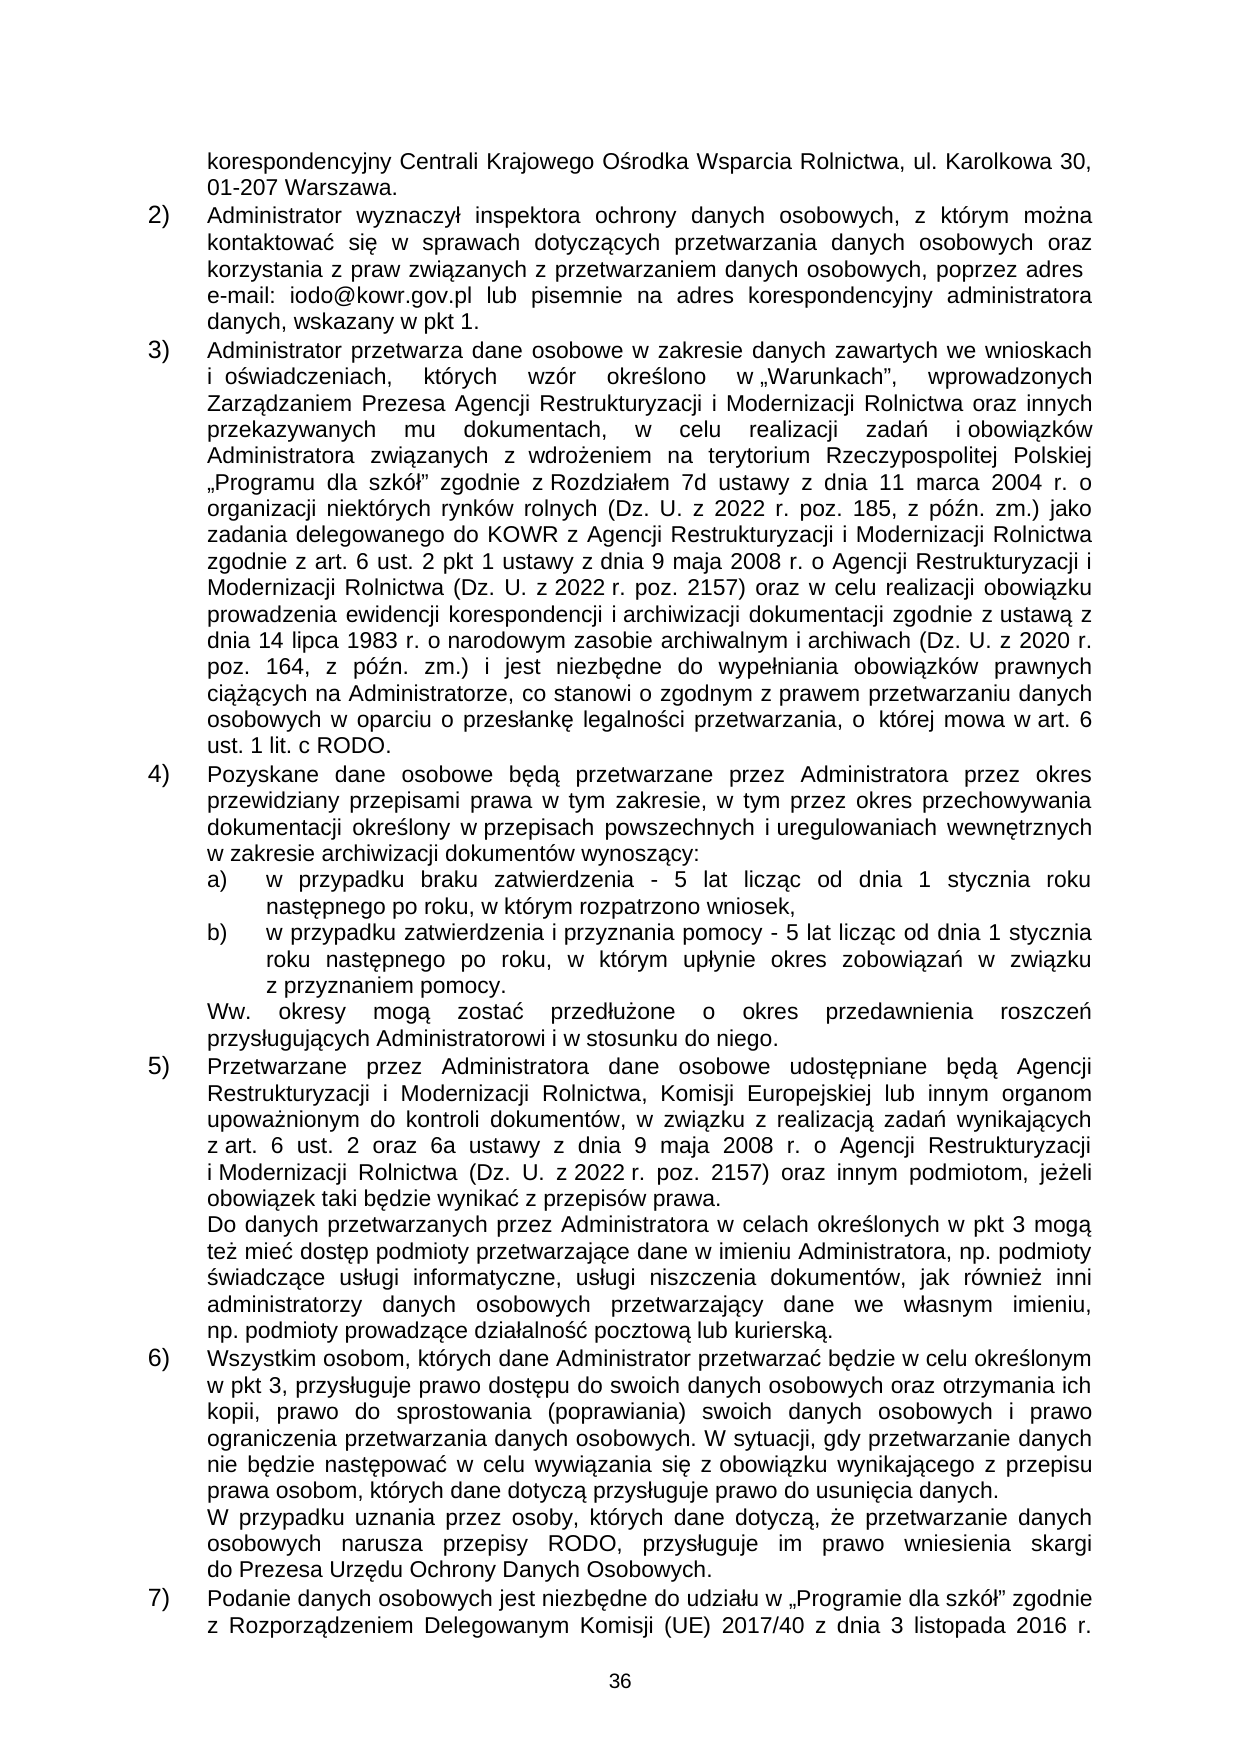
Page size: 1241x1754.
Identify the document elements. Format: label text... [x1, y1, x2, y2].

list Przetwarzane przez Administratora dane osobowe udostępniane będą Agencji Restrukturyzacji i Modernizacji Rolnictwa, Komisji Europejskiej lub innym organom upoważnionym do kontroli dokumentów, w związku z realizacją zadań wynikających z art. 6 ust. 2 oraz 6a ustawy z dnia 9 maja 2008 r. o Agencji Restrukturyzacji i Modernizacji Rolnictwa (Dz. U. z 2022 r. poz. 2157) oraz innym podmiotom, jeżeli obowiązek taki będzie wynikać z przepisów prawa. [148, 1051, 1092, 1211]
list w przypadku braku zatwierdzenia - 5 lat licząc od dnia 1 stycznia roku następnego po roku, w którym rozpatrzono wniosek, [207, 866, 1092, 919]
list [148, 148, 1092, 200]
list Pozyskane dane osobowe będą przetwarzane przez Administratora przez okres przewidziany przepisami prawa w tym zakresie, w tym przez okres przechowywania dokumentacji określony w przepisach powszechnych i uregulowaniach wewnętrznych w zakresie archiwizacji dokumentów wynoszący: [148, 759, 1092, 866]
list Wszystkim osobom, których dane Administrator przetwarzać będzie w celu określonym w pkt 3, przysługuje prawo dostępu do swoich danych osobowych oraz otrzymania ich kopii, prawo do sprostowania (poprawiania) swoich danych osobowych i prawo ograniczenia przetwarzania danych osobowych. W sytuacji, gdy przetwarzanie danych nie będzie następować w celu wywiązania się z obowiązku wynikającego z przepisu prawa osobom, których dane dotyczą przysługuje prawo do usunięcia danych. [148, 1343, 1092, 1504]
list Ww. okresy mogą zostać przedłużone o okres przedawnienia roszczeń przysługujących Administratorowi i w stosunku do niego. [207, 998, 1092, 1051]
list Do danych przetwarzanych przez Administratora w celach określonych w pkt 3 mogą też mieć dostęp podmioty przetwarzające dane w imieniu Administratora, np. podmioty świadczące usługi informatyczne, usługi niszczenia dokumentów, jak również inni administratorzy danych osobowych przetwarzający dane we własnym imieniu, np. podmioty prowadzące działalność pocztową lub kurierską. [207, 1211, 1092, 1343]
list Administrator przetwarza dane osobowe w zakresie danych zawartych we wnioskach i oświadczeniach, których wzór określono w „Warunkach”, wprowadzonych Zarządzaniem Prezesa Agencji Restrukturyzacji i Modernizacji Rolnictwa oraz innych przekazywanych mu dokumentach, w celu realizacji zadań i obowiązków Administratora związanych z wdrożeniem na terytorium Rzeczypospolitej Polskiej „Programu dla szkół” zgodnie z Rozdziałem 7d ustawy z dnia 11 marca 2004 r. o organizacji niektórych rynków rolnych (Dz. U. z 2022 r. poz. 185, z późn. zm.) jako zadania delegowanego do KOWR z Agencji Restrukturyzacji i Modernizacji Rolnictwa zgodnie z art. 6 ust. 2 pkt 1 ustawy z dnia 9 maja 2008 r. o Agencji Restrukturyzacji i Modernizacji Rolnictwa (Dz. U. z 2022 r. poz. 2157) oraz w celu realizacji obowiązku prowadzenia ewidencji korespondencji i archiwizacji dokumentacji zgodnie z ustawą z dnia 14 lipca 1983 r. o narodowym zasobie archiwalnym i archiwach (Dz. U. z 2020 r. poz. 164, z późn. zm.) i jest niezbędne do wypełniania obowiązków prawnych ciążących na Administratorze, co stanowi o zgodnym z prawem przetwarzaniu danych osobowych w oparciu o przesłankę legalności przetwarzania, o której mowa w art. 6 ust. 1 lit. c RODO. [148, 334, 1092, 759]
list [148, 1583, 1092, 1638]
list w przypadku zatwierdzenia i przyznania pomocy - 5 lat licząc od dnia 1 stycznia roku następnego po roku, w którym upłynie okres zobowiązań w związku z przyznaniem pomocy. [207, 919, 1092, 998]
list W przypadku uznania przez osoby, których dane dotyczą, że przetwarzanie danych osobowych narusza przepisy RODO, przysługuje im prawo wniesienia skargi do Prezesa Urzędu Ochrony Danych Osobowych. [207, 1504, 1092, 1583]
list Administrator wyznaczył inspektora ochrony danych osobowych, z którym można kontaktować się w sprawach dotyczących przetwarzania danych osobowych oraz korzystania z praw związanych z przetwarzaniem danych osobowych, poprzez adres e-mail: iodo@kowr.gov.pl lub pisemnie na adres korespondencyjny administratora danych, wskazany w pkt 1. [148, 200, 1092, 334]
